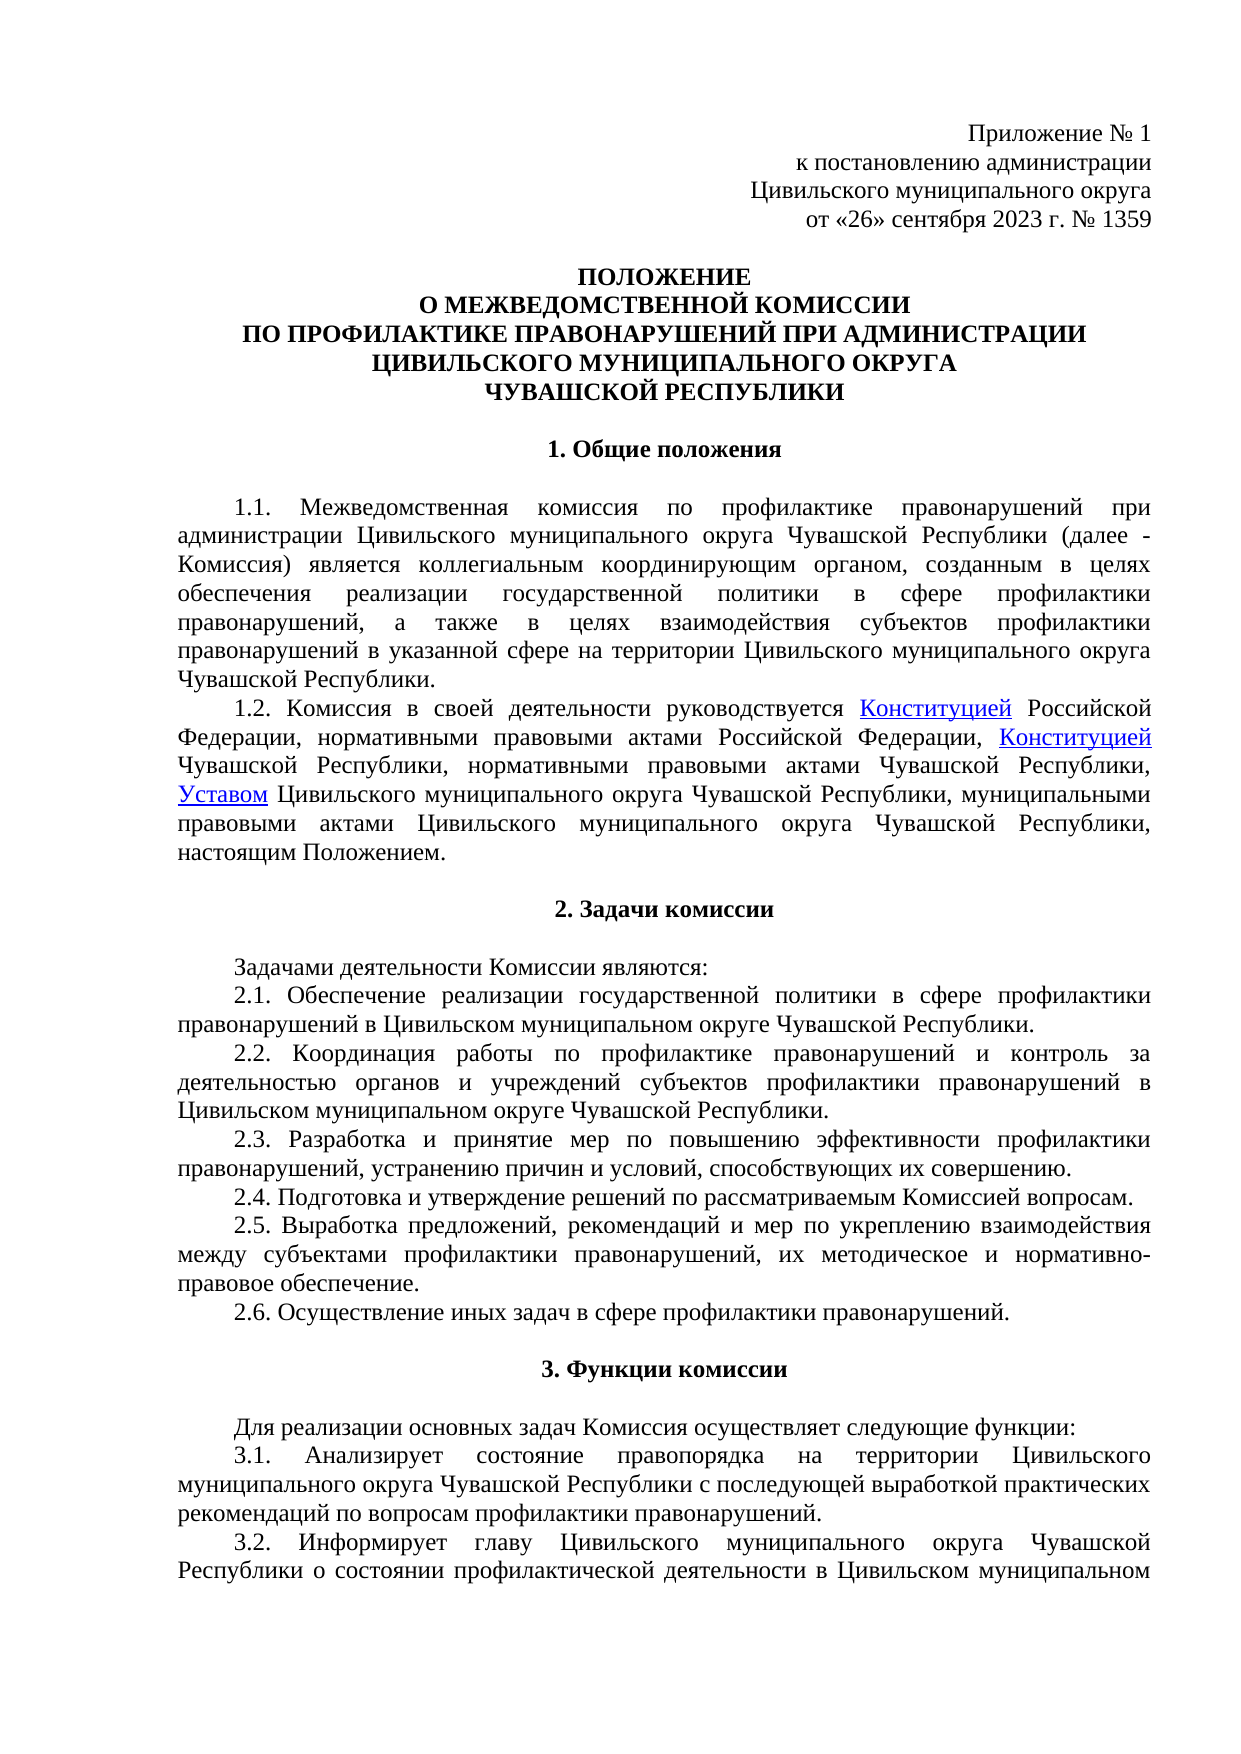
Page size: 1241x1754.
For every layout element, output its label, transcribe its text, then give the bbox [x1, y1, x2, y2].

text ЦИВИЛЬСКОГО МУНИЦИПАЛЬНОГО ОКРУГА [177, 348, 1152, 377]
text 3. Функции комиссии [177, 1354, 1152, 1383]
text Для реализации основных задач Комиссия осуществляет следующие функции: [177, 1412, 1152, 1441]
text 1.2. Комиссия в своей деятельности руководствуется Конституцией Российской Федерации, нормативными правовыми актами Российской Федерации, Конституцией Чувашской Республики, нормативными правовыми актами Чувашской Республики, Уставом Цивильского муниципального округа Чувашской Республики, муниципальными правовыми актами Цивильского муниципального округа Чувашской Республики, настоящим Положением. [177, 693, 1152, 866]
text 2.6. Осуществление иных задач в сфере профилактики правонарушений. [177, 1297, 1152, 1326]
text 2.3. Разработка и принятие мер по повышению эффективности профилактики правонарушений, устранению причин и условий, способствующих их совершению. [177, 1124, 1152, 1182]
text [177, 1527, 1152, 1584]
text 3.1. Анализирует состояние правопорядка на территории Цивильского муниципального округа Чувашской Республики с последующей выработкой практических рекомендаций по вопросам профилактики правонарушений. [177, 1441, 1152, 1527]
text Цивильского муниципального округа [177, 176, 1152, 204]
text от «26» сентября 2023 г. № 1359 [177, 204, 1152, 233]
text 1.1. Межведомственная комиссия по профилактике правонарушений при администрации Цивильского муниципального округа Чувашской Республики (далее - Комиссия) является коллегиальным координирующим органом, созданным в целях обеспечения реализации государственной политики в сфере профилактики правонарушений, а также в целях взаимодействия субъектов профилактики правонарушений в указанной сфере на территории Цивильского муниципального округа Чувашской Республики. [177, 492, 1152, 693]
text 2.1. Обеспечение реализации государственной политики в сфере профилактики правонарушений в Цивильском муниципальном округе Чувашской Республики. [177, 981, 1152, 1038]
text О МЕЖВЕДОМСТВЕННОЙ КОМИССИИ [177, 291, 1152, 319]
text Задачами деятельности Комиссии являются: [177, 952, 1152, 981]
text Приложение № 1 [177, 118, 1152, 147]
text 1. Общие положения [177, 434, 1152, 463]
text 2.5. Выработка предложений, рекомендаций и мер по укреплению взаимодействия между субъектами профилактики правонарушений, их методическое и нормативно-правовое обеспечение. [177, 1211, 1152, 1297]
text 2.2. Координация работы по профилактике правонарушений и контроль за деятельностью органов и учреждений субъектов профилактики правонарушений в Цивильском муниципальном округе Чувашской Республики. [177, 1038, 1152, 1124]
text ПО ПРОФИЛАКТИКЕ ПРАВОНАРУШЕНИЙ ПРИ АДМИНИСТРАЦИИ [177, 319, 1152, 348]
text ПОЛОЖЕНИЕ [177, 262, 1152, 291]
text к постановлению администрации [177, 147, 1152, 176]
text ЧУВАШСКОЙ РЕСПУБЛИКИ [177, 377, 1152, 406]
text 2. Задачи комиссии [177, 894, 1152, 923]
text 2.4. Подготовка и утверждение решений по рассматриваемым Комиссией вопросам. [177, 1182, 1152, 1211]
